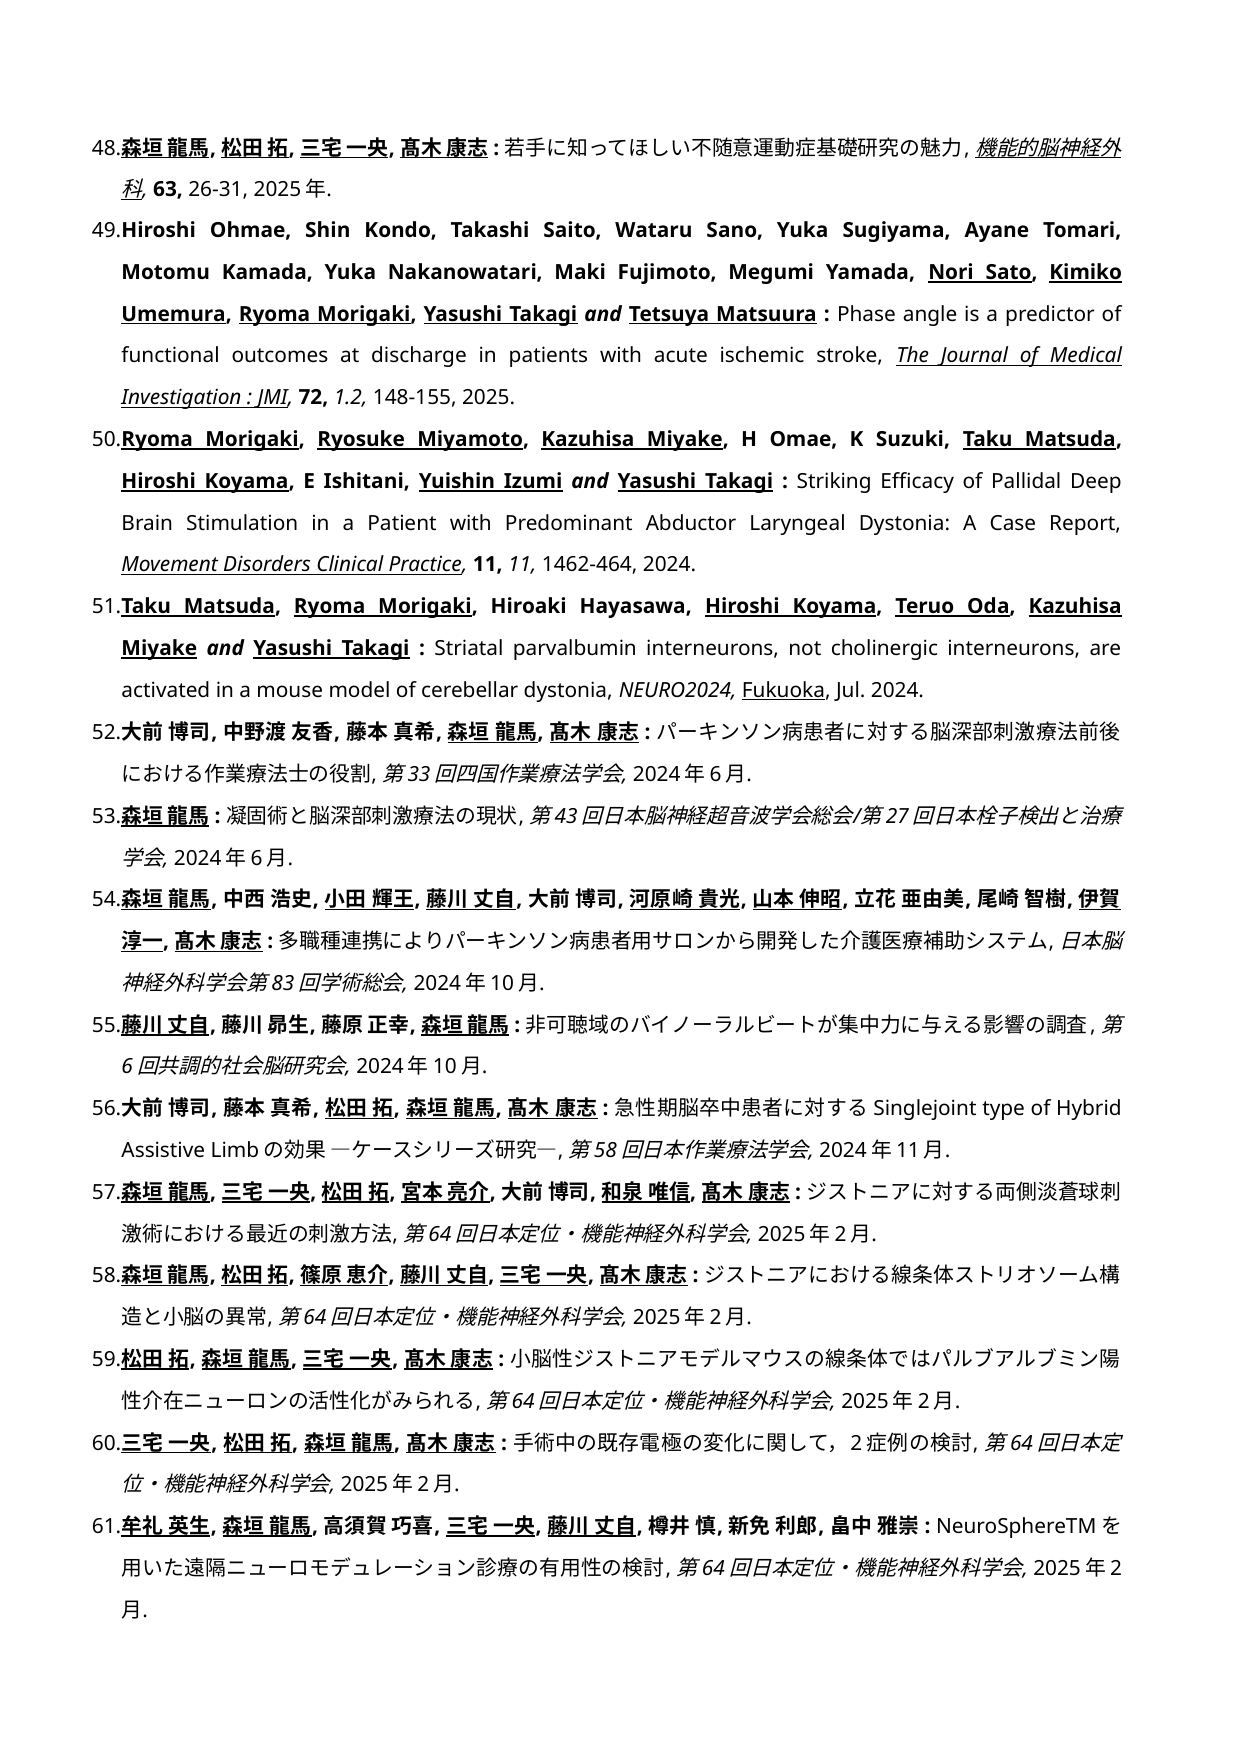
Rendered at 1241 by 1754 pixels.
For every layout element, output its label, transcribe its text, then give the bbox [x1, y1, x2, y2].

list 森垣 龍馬, 松田 拓, 三宅 一央, 髙木 康志 : 若手に知ってほしい不随意運動症基礎研究の魅力, 機能的脳神経外科, 63, 26-31, 2025年. [92, 125, 1122, 209]
list 松田 拓, 森垣 龍馬, 三宅 一央, 髙木 康志 : 小脳性ジストニアモデルマウスの線条体ではパルブアルブミン陽性介在ニューロンの活性化がみられる, 第64回日本定位・機能神経外科学会, 2025年2月. [92, 1336, 1122, 1420]
list Hiroshi Ohmae, Shin Kondo, Takashi Saito, Wataru Sano, Yuka Sugiyama, Ayane Tomari, Motomu Kamada, Yuka Nakanowatari, Maki Fujimoto, Megumi Yamada, Nori Sato, Kimiko Umemura, Ryoma Morigaki, Yasushi Takagi and Tetsuya Matsuura : Phase angle is a predictor of functional outcomes at discharge in patients with acute ischemic stroke, The Journal of Medical Investigation : JMI, 72, 1.2, 148-155, 2025. [92, 209, 1122, 417]
list 藤川 丈自, 藤川 昴生, 藤原 正幸, 森垣 龍馬 : 非可聴域のバイノーラルビートが集中力に与える影響の調査, 第6回共調的社会脳研究会, 2024年10月. [92, 1002, 1122, 1086]
list 大前 博司, 中野渡 友香, 藤本 真希, 森垣 龍馬, 髙木 康志 : パーキンソン病患者に対する脳深部刺激療法前後における作業療法士の役割, 第33回四国作業療法学会, 2024年6月. [92, 710, 1122, 793]
list 三宅 一央, 松田 拓, 森垣 龍馬, 髙木 康志 : 手術中の既存電極の変化に関して，2症例の検討, 第64回日本定位・機能神経外科学会, 2025年2月. [92, 1420, 1122, 1503]
list 牟礼 英生, 森垣 龍馬, 高須賀 巧喜, 三宅 一央, 藤川 丈自, 樽井 慎, 新免 利郎, 畠中 雅崇 : NeuroSphereTMを用いた遠隔ニューロモデュレーション診療の有用性の検討, 第64回日本定位・機能神経外科学会, 2025年2月. [92, 1503, 1122, 1629]
list Taku Matsuda, Ryoma Morigaki, Hiroaki Hayasawa, Hiroshi Koyama, Teruo Oda, Kazuhisa Miyake and Yasushi Takagi : Striatal parvalbumin interneurons, not cholinergic interneurons, are activated in a mouse model of cerebellar dystonia, NEURO2024, Fukuoka, Jul. 2024. [92, 584, 1122, 710]
list 大前 博司, 藤本 真希, 松田 拓, 森垣 龍馬, 髙木 康志 : 急性期脳卒中患者に対するSinglejoint type of Hybrid Assistive Limbの効果 ―ケースシリーズ研究―, 第58回日本作業療法学会, 2024年11月. [92, 1086, 1122, 1169]
list 森垣 龍馬, 三宅 一央, 松田 拓, 宮本 亮介, 大前 博司, 和泉 唯信, 髙木 康志 : ジストニアに対する両側淡蒼球刺激術における最近の刺激方法, 第64回日本定位・機能神経外科学会, 2025年2月. [92, 1169, 1122, 1253]
list 森垣 龍馬 : 凝固術と脳深部刺激療法の現状, 第43回日本脳神経超音波学会総会/第27回日本栓子検出と治療学会, 2024年6月. [92, 793, 1122, 877]
list Ryoma Morigaki, Ryosuke Miyamoto, Kazuhisa Miyake, H Omae, K Suzuki, Taku Matsuda, Hiroshi Koyama, E Ishitani, Yuishin Izumi and Yasushi Takagi : Striking Efficacy of Pallidal Deep Brain Stimulation in a Patient with Predominant Abductor Laryngeal Dystonia: A Case Report, Movement Disorders Clinical Practice, 11, 11, 1462-464, 2024. [92, 417, 1122, 584]
list 森垣 龍馬, 松田 拓, 篠原 恵介, 藤川 丈自, 三宅 一央, 髙木 康志 : ジストニアにおける線条体ストリオソーム構造と小脳の異常, 第64回日本定位・機能神経外科学会, 2025年2月. [92, 1253, 1122, 1336]
list 森垣 龍馬, 中西 浩史, 小田 輝王, 藤川 丈自, 大前 博司, 河原崎 貴光, 山本 伸昭, 立花 亜由美, 尾崎 智樹, 伊賀 淳一, 髙木 康志 : 多職種連携によりパーキンソン病患者用サロンから開発した介護医療補助システム, 日本脳神経外科学会第83回学術総会, 2024年10月. [92, 877, 1122, 1002]
